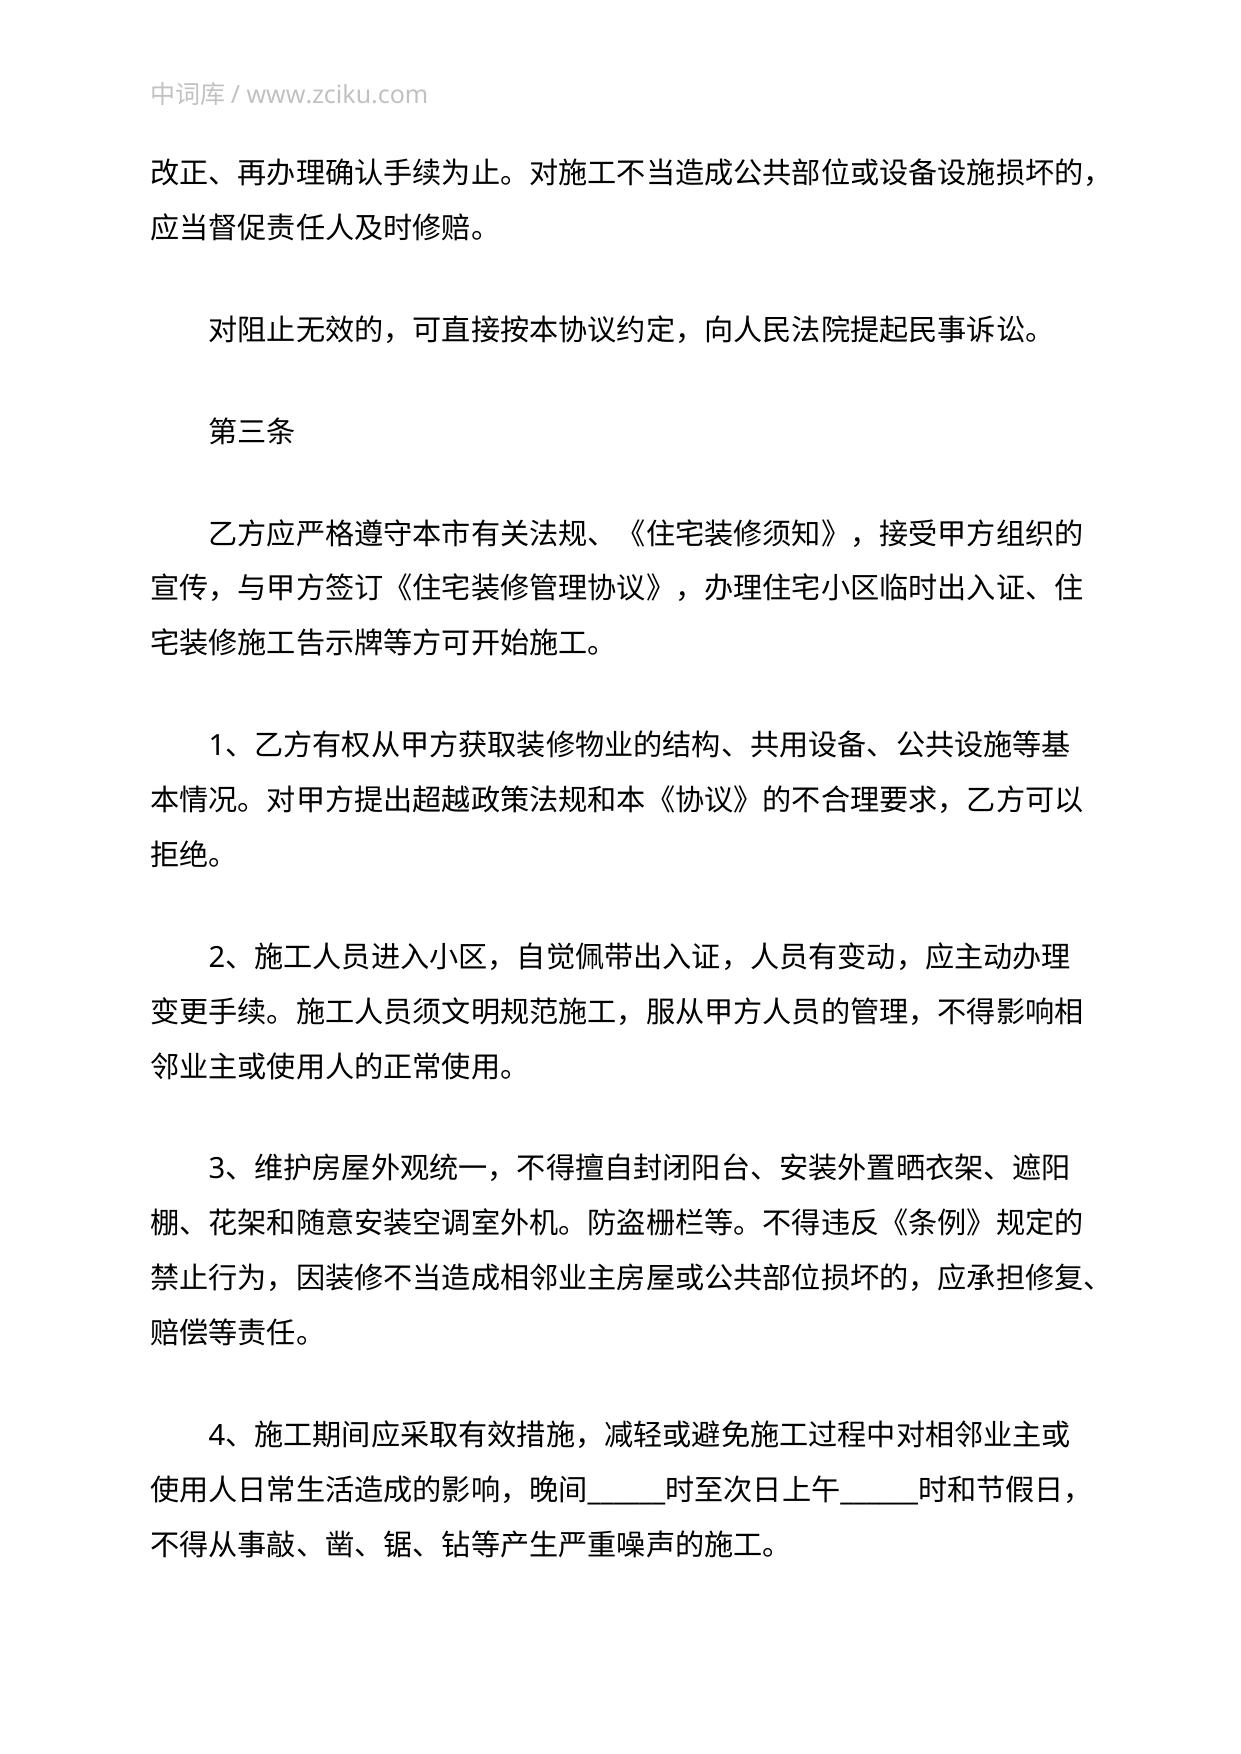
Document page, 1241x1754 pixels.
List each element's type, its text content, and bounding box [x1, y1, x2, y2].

text 4、施工期间应采取有效措施，减轻或避免施工过程中对相邻业主或使用人日常生活造成的影响，晚间______时至次日上午______时和节假日，不得从事敲、凿、锯、钻等产生严重噪声的施工。 [150, 1412, 1090, 1564]
text 1、乙方有权从甲方获取装修物业的结构、共用设备、公共设施等基本情况。对甲方提出超越政策法规和本《协议》的不合理要求，乙方可以拒绝。 [150, 722, 1090, 874]
text 2、施工人员进入小区，自觉佩带出入证，人员有变动，应主动办理变更手续。施工人员须文明规范施工，服从甲方人员的管理，不得影响相邻业主或使用人的正常使用。 [150, 933, 1090, 1086]
text 3、维护房屋外观统一，不得擅自封闭阳台、安装外置晒衣架、遮阳棚、花架和随意安装空调室外机。防盗栅栏等。不得违反《条例》规定的禁止行为，因装修不当造成相邻业主房屋或公共部位损坏的，应承担修复、赔偿等责任。 [150, 1145, 1090, 1352]
text 乙方应严格遵守本市有关法规、《住宅装修须知》，接受甲方组织的宣传，与甲方签订《住宅装修管理协议》，办理住宅小区临时出入证、住宅装修施工告示牌等方可开始施工。 [150, 510, 1090, 662]
text 第三条 [150, 408, 1090, 451]
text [150, 150, 1090, 247]
text 对阻止无效的，可直接按本协议约定，向人民法院提起民事诉讼。 [150, 307, 1090, 349]
